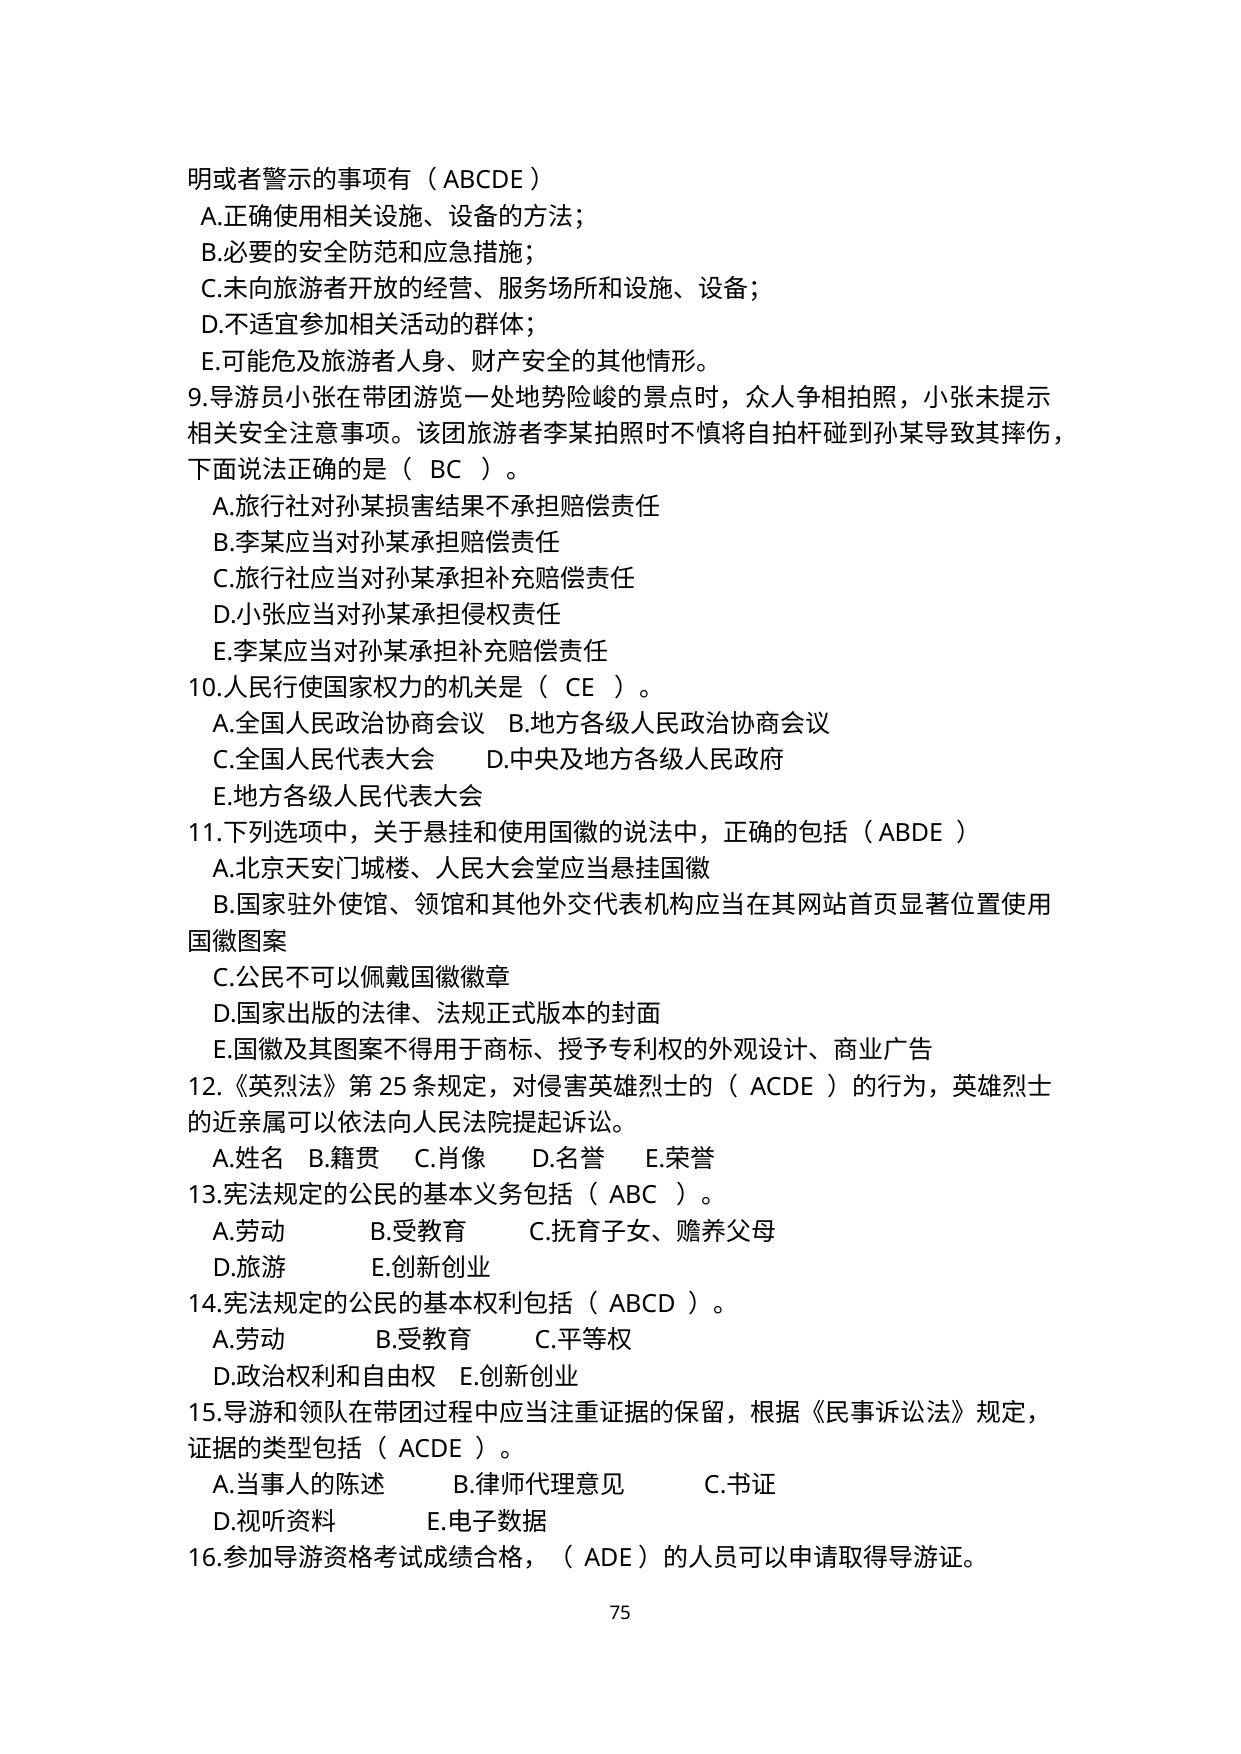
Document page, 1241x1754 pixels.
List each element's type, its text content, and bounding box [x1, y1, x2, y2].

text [187, 160, 1053, 377]
text 14.宪法规定的公民的基本权利包括（ ABCD ）。 [187, 1283, 1053, 1320]
text 15.导游和领队在带团过程中应当注重证据的保留，根据《民事诉讼法》规定，证据的类型包括（ ACDE ）。 [187, 1392, 1053, 1465]
text D.旅游 E.创新创业 [187, 1247, 1053, 1283]
text 16.参加导游资格考试成绩合格，（ ADE ）的人员可以申请取得导游证。 [187, 1537, 1053, 1573]
text A.旅行社对孙某损害结果不承担赔偿责任 [187, 486, 1053, 522]
text D.视听资料 E.电子数据 [187, 1501, 1053, 1537]
text A.姓名 B.籍贯 C.肖像 D.名誉 E.荣誉 [187, 1138, 1053, 1175]
text 12.《英烈法》第25条规定，对侵害英雄烈士的（ ACDE ）的行为，英雄烈士的近亲属可以依法向人民法院提起诉讼。 [187, 1066, 1053, 1138]
text A.劳动 B.受教育 C.抚育子女、赡养父母 [187, 1211, 1053, 1247]
text D.国家出版的法律、法规正式版本的封面 [187, 993, 1053, 1030]
text C.全国人民代表大会 D.中央及地方各级人民政府 [187, 740, 1053, 776]
text 9.导游员小张在带团游览一处地势险峻的景点时，众人争相拍照，小张未提示相关安全注意事项。该团旅游者李某拍照时不慎将自拍杆碰到孙某导致其摔伤，下面说法正确的是（ BC ）。 [187, 377, 1053, 486]
text E.李某应当对孙某承担补充赔偿责任 [187, 631, 1053, 667]
text D.小张应当对孙某承担侵权责任 [187, 595, 1053, 631]
text A.当事人的陈述 B.律师代理意见 C.书证 [187, 1465, 1053, 1501]
text C.旅行社应当对孙某承担补充赔偿责任 [187, 558, 1053, 595]
text 13.宪法规定的公民的基本义务包括（ ABC ）。 [187, 1175, 1053, 1211]
text 11.下列选项中，关于悬挂和使用国徽的说法中，正确的包括（ ABDE ） [187, 812, 1053, 848]
text C.公民不可以佩戴国徽徽章 [187, 957, 1053, 993]
text A.全国人民政治协商会议 B.地方各级人民政治协商会议 [187, 703, 1053, 740]
text A.北京天安门城楼、人民大会堂应当悬挂国徽 [187, 848, 1053, 885]
text A.劳动 B.受教育 C.平等权 [187, 1320, 1053, 1356]
text E.地方各级人民代表大会 [187, 776, 1053, 812]
text B.国家驻外使馆、领馆和其他外交代表机构应当在其网站首页显著位置使用国徽图案 [187, 885, 1053, 957]
text D.政治权利和自由权 E.创新创业 [187, 1356, 1053, 1392]
text 10.人民行使国家权力的机关是（ CE ）。 [187, 667, 1053, 703]
text B.李某应当对孙某承担赔偿责任 [187, 522, 1053, 558]
text E.国徽及其图案不得用于商标、授予专利权的外观设计、商业广告 [187, 1030, 1053, 1066]
